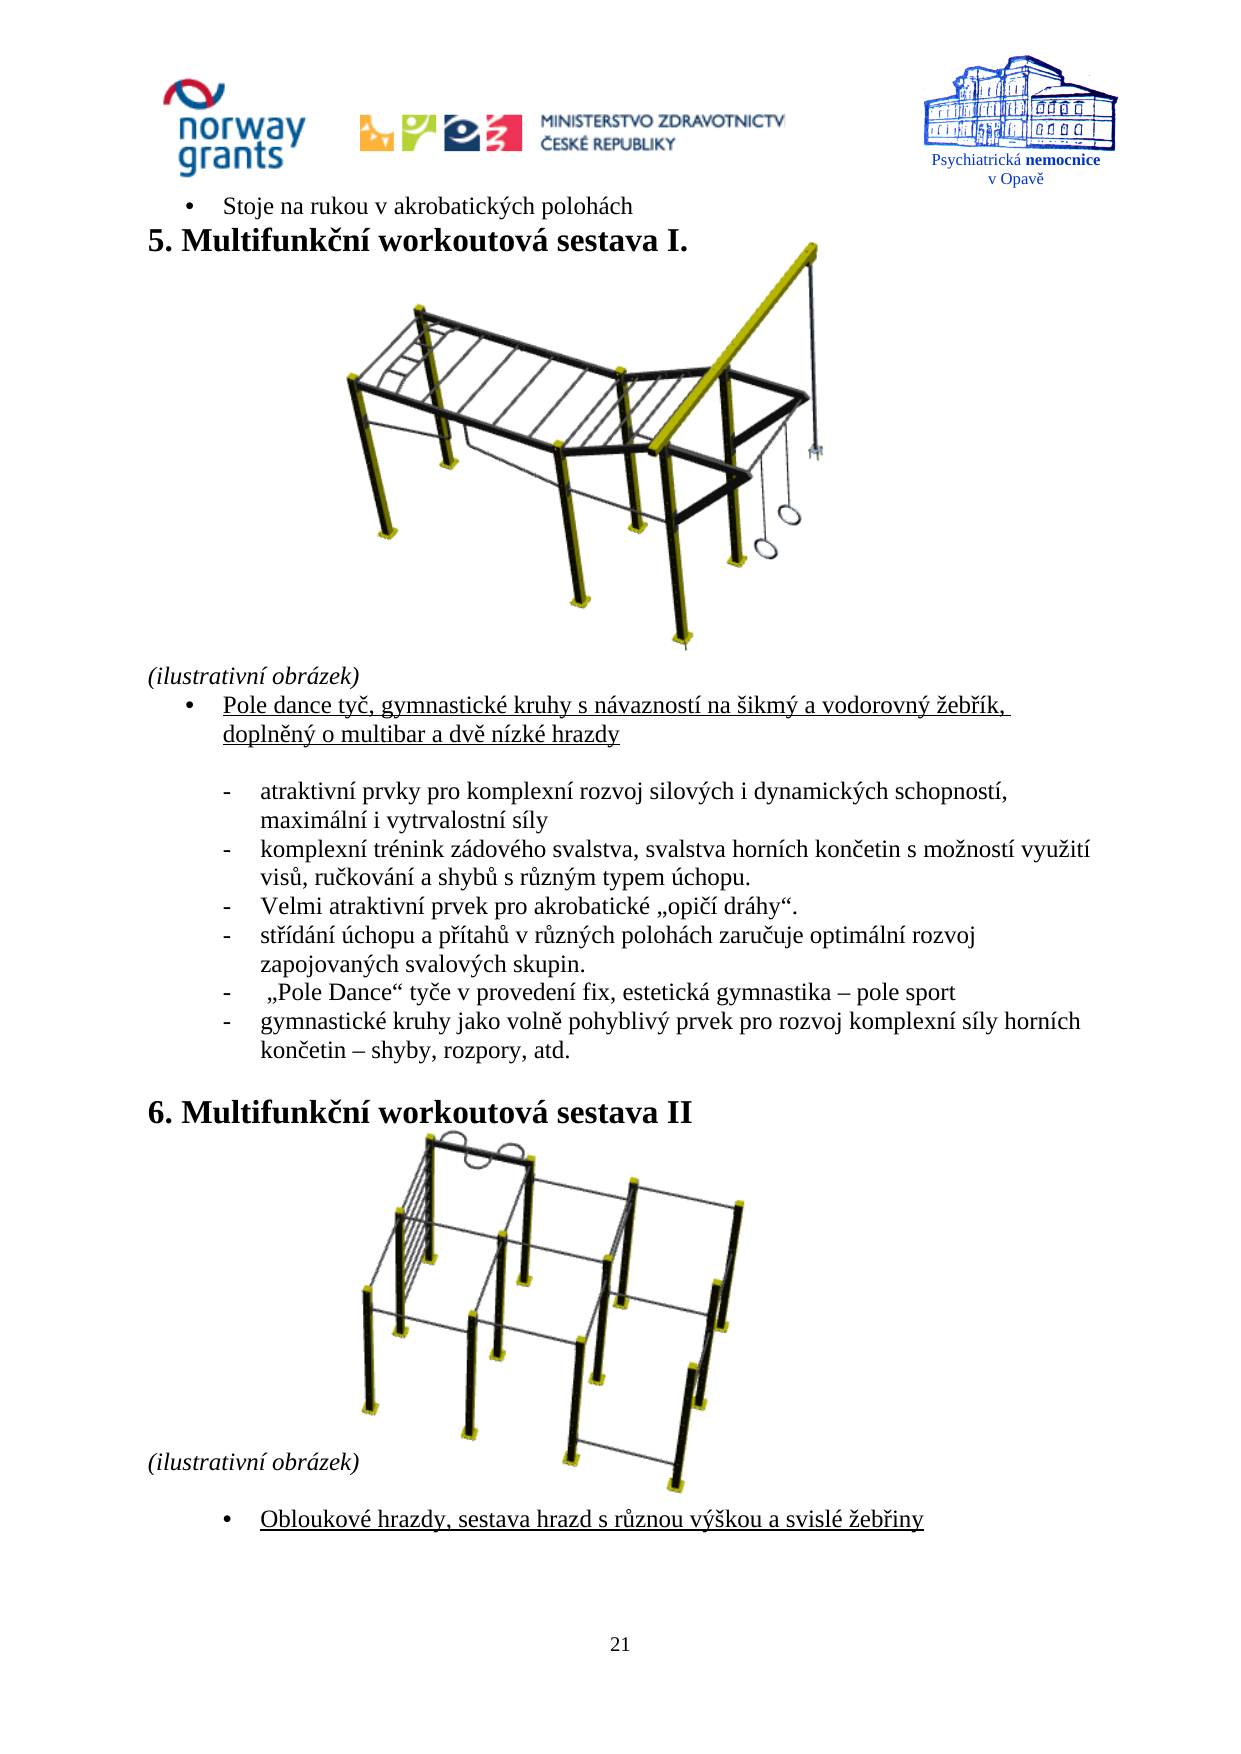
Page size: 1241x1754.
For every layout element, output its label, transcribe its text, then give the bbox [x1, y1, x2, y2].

picture [335, 1476, 765, 1504]
list Velmi atraktivní prvek pro akrobatické „opičí dráhy“. [223, 891, 1093, 920]
list Stoje na rukou v akrobatických polohách [185, 191, 1093, 220]
list atraktivní prvky pro komplexní rozvoj silových i dynamických schopností, maximální i vytrvalostní síly [223, 776, 1093, 834]
picture [147, 73, 312, 192]
list střídání úchopu a přítahů v různých polohách zaručuje optimální rozvoj zapojovaných svalových skupin. [223, 920, 1093, 977]
text 6. Multifunkční workoutová sestava II [148, 1092, 1093, 1131]
picture [335, 1131, 765, 1447]
list komplexní trénink zádového svalstva, svalstva horních končetin s možností využití visů, ručkování a shybů s různým typem úchopu. [223, 834, 1093, 891]
list Obloukové hrazdy, sestava hrazd s různou výškou a svislé žebřiny [223, 1504, 1093, 1533]
text (ilustrativní obrázek) [148, 661, 1093, 690]
picture [328, 258, 881, 661]
picture [360, 110, 786, 155]
text 5. Multifunkční workoutová sestava I. [148, 220, 1093, 258]
list gymnastické kruhy jako volně pohyblivý prvek pro rozvoj komplexní síly horních končetin – shyby, rozpory, atd. [223, 1006, 1093, 1064]
list „Pole Dance“ tyče v provedení fix, estetická gymnastika – pole sport [223, 977, 1093, 1006]
text (ilustrativní obrázek) [148, 1447, 1093, 1476]
picture [912, 50, 1130, 163]
list Pole dance tyč, gymnastické kruhy s návazností na šikmý a vodorovný žebřík, doplněný o multibar a dvě nízké hrazdy [185, 690, 1093, 747]
